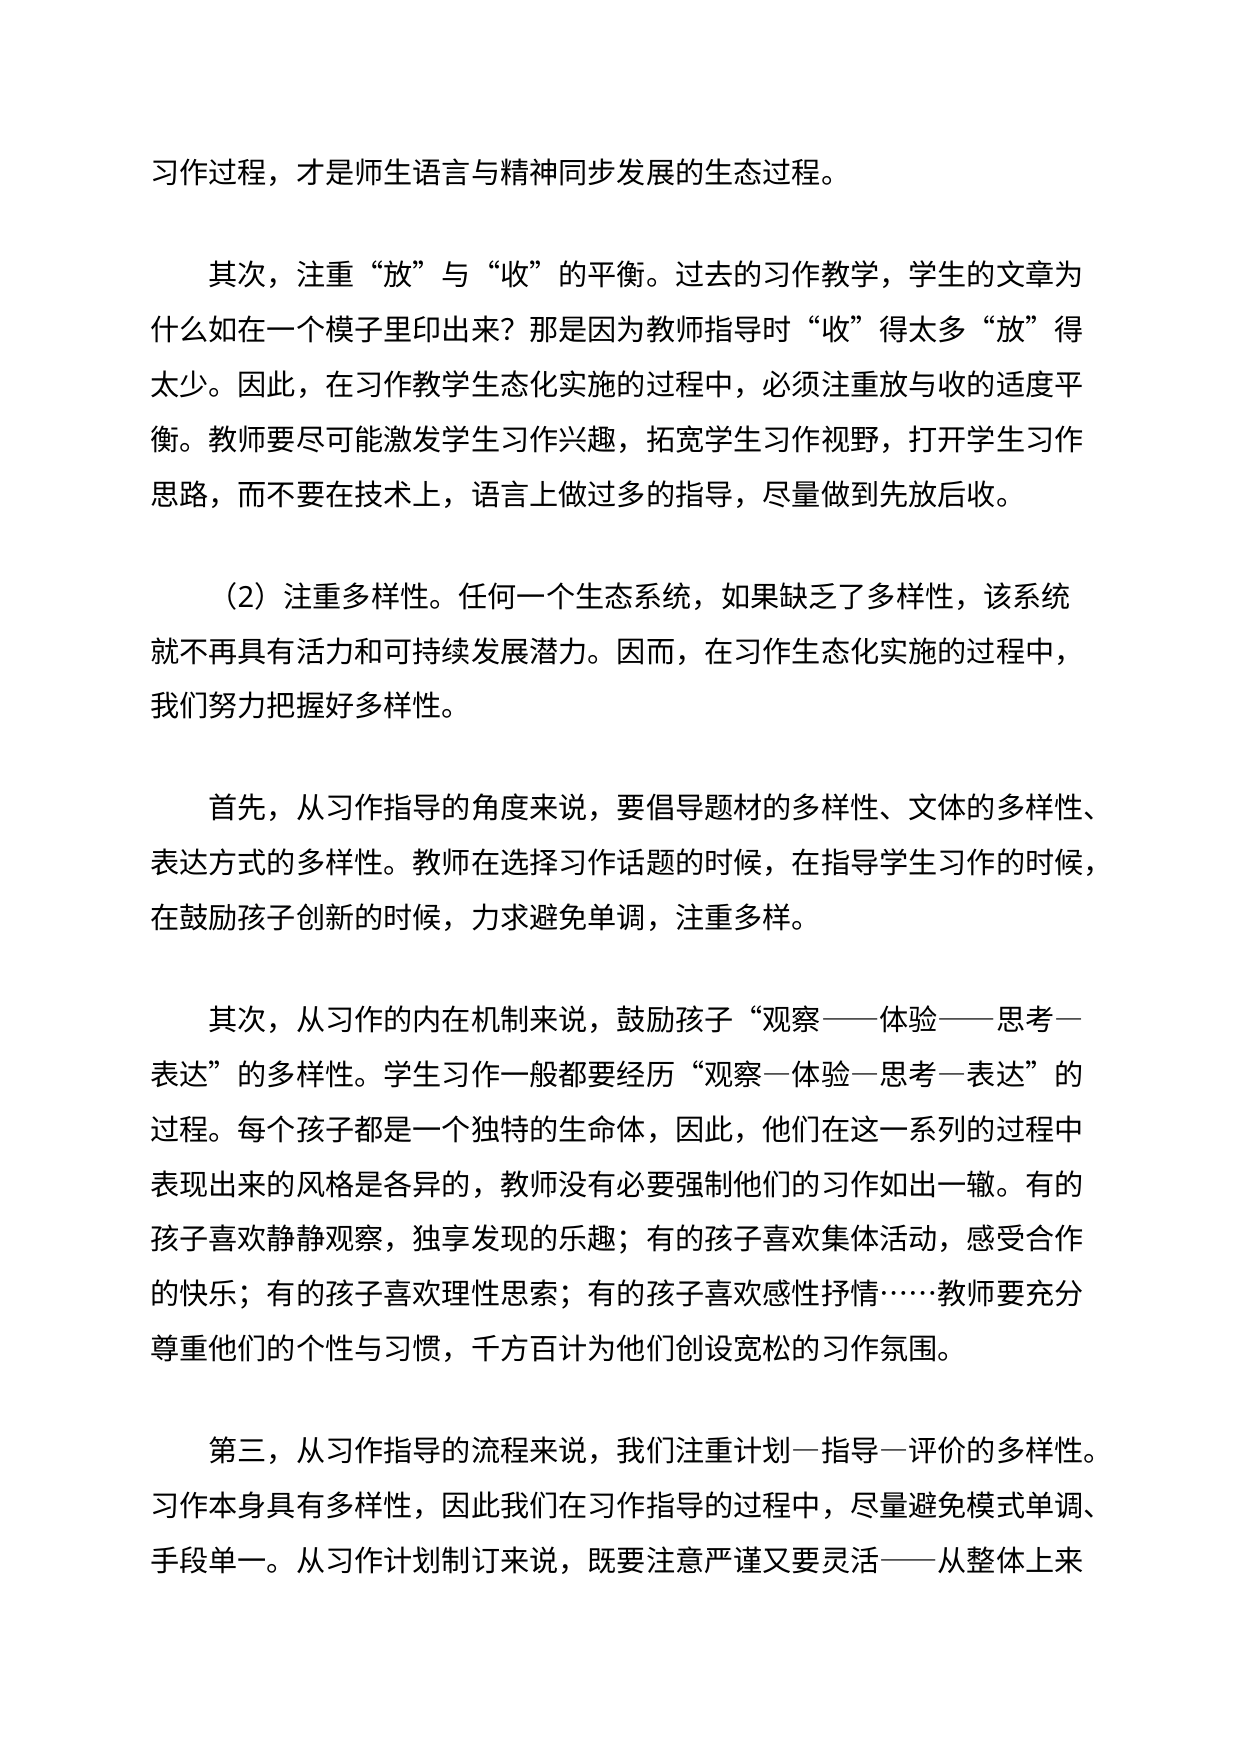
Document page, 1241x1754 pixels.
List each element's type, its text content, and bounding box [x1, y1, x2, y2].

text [150, 1427, 1090, 1579]
text 其次，注重“放”与“收”的平衡。过去的习作教学，学生的文章为什么如在一个模子里印出来？那是因为教师指导时“收”得太多“放”得太少。因此，在习作教学生态化实施的过程中，必须注重放与收的适度平衡。教师要尽可能激发学生习作兴趣，拓宽学生习作视野，打开学生习作思路，而不要在技术上，语言上做过多的指导，尽量做到先放后收。 [150, 252, 1090, 514]
text 首先，从习作指导的角度来说，要倡导题材的多样性、文体的多样性、表达方式的多样性。教师在选择习作话题的时候，在指导学生习作的时候，在鼓励孩子创新的时候，力求避免单调，注重多样。 [150, 785, 1090, 937]
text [150, 150, 1090, 192]
text （2）注重多样性。任何一个生态系统，如果缺乏了多样性，该系统就不再具有活力和可持续发展潜力。因而，在习作生态化实施的过程中，我们努力把握好多样性。 [150, 573, 1090, 725]
text 其次，从习作的内在机制来说，鼓励孩子“观察——体验——思考—表达”的多样性。学生习作一般都要经历“观察—体验—思考—表达”的过程。每个孩子都是一个独特的生命体，因此，他们在这一系列的过程中表现出来的风格是各异的，教师没有必要强制他们的习作如出一辙。有的孩子喜欢静静观察，独享发现的乐趣；有的孩子喜欢集体活动，感受合作的快乐；有的孩子喜欢理性思索；有的孩子喜欢感性抒情……教师要充分尊重他们的个性与习惯，千方百计为他们创设宽松的习作氛围。 [150, 996, 1090, 1368]
